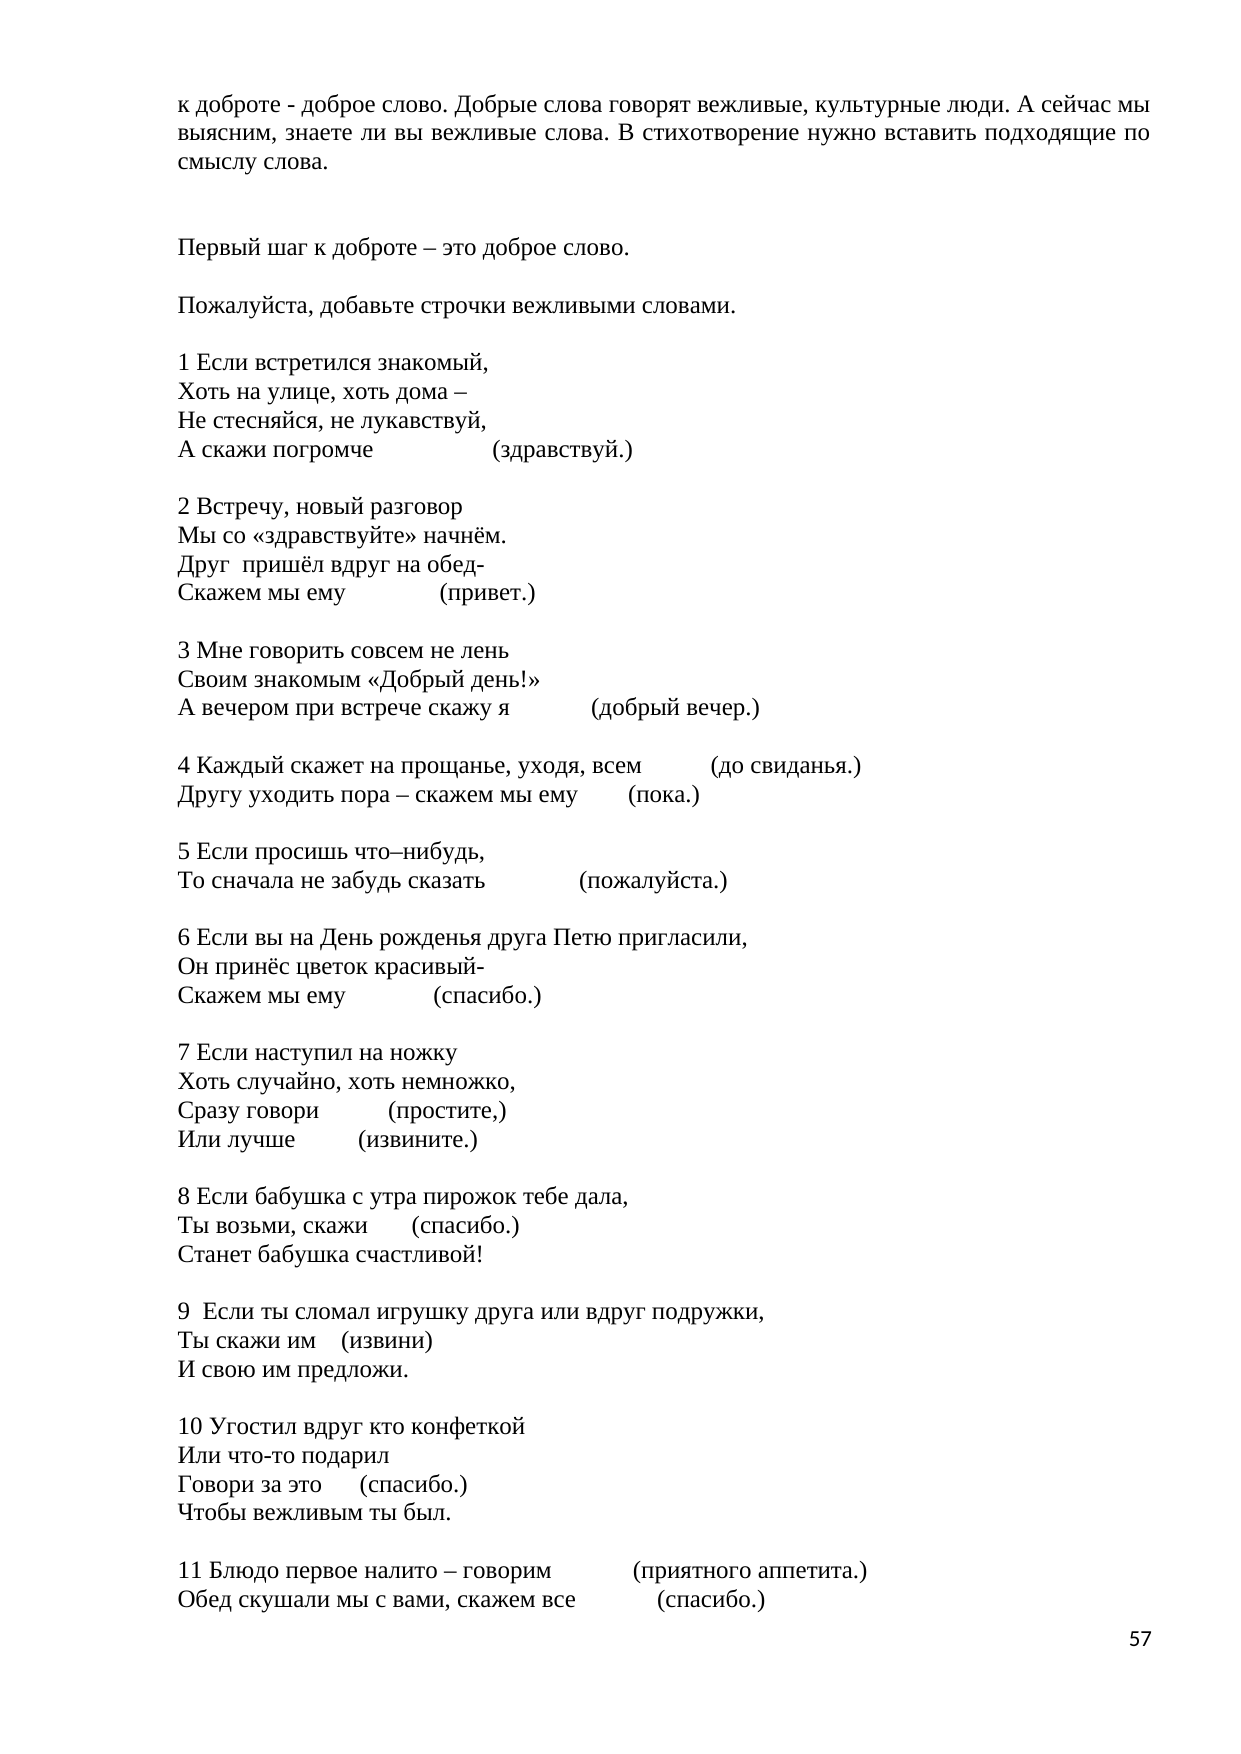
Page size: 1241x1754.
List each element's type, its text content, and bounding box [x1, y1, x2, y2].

text Другу уходить пора – скажем мы ему (пока.) [177, 779, 1152, 807]
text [177, 89, 1152, 175]
text А скажи погромче (здравствуй.) [177, 434, 1152, 462]
text А вечером при встрече скажу я (добрый вечер.) [177, 692, 1152, 721]
text 3 Мне говорить совсем не лень [177, 635, 1152, 664]
text Он принёс цветок красивый- [177, 951, 1152, 980]
text Станет бабушка счастливой! [177, 1239, 1152, 1267]
text Не стесняйся, не лукавствуй, [177, 405, 1152, 434]
text То сначала не забудь сказать (пожалуйста.) [177, 865, 1152, 894]
text Ты скажи им (извини) [177, 1325, 1152, 1354]
text Говори за это (спасибо.) [177, 1469, 1152, 1497]
text Обед скушали мы с вами, скажем все (спасибо.) [177, 1584, 1152, 1612]
text Хоть случайно, хоть немножко, [177, 1066, 1152, 1095]
text Чтобы вежливым ты был. [177, 1497, 1152, 1526]
text 8 Если бабушка с утра пирожок тебе дала, [177, 1181, 1152, 1210]
text 4 Каждый скажет на прощанье, уходя, всем (до свиданья.) [177, 750, 1152, 779]
text Или что-то подарил [177, 1440, 1152, 1469]
text 11 Блюдо первое налито – говорим (приятного аппетита.) [177, 1555, 1152, 1584]
text Хоть на улице, хоть дома – [177, 376, 1152, 405]
text 5 Если просишь что–нибудь, [177, 836, 1152, 865]
text 7 Если наступил на ножку [177, 1037, 1152, 1066]
text Первый шаг к доброте – это доброе слово. [177, 232, 1152, 261]
text Скажем мы ему (спасибо.) [177, 980, 1152, 1009]
text 6 Если вы на День рожденья друга Петю пригласили, [177, 922, 1152, 951]
text Своим знакомым «Добрый день!» [177, 664, 1152, 692]
text Пожалуйста, добавьте строчки вежливыми словами. [177, 290, 1152, 319]
text Мы со «здравствуйте» начнём. [177, 520, 1152, 549]
text Сразу говори (простите,) [177, 1095, 1152, 1124]
text Скажем мы ему (привет.) [177, 577, 1152, 606]
text Ты возьми, скажи (спасибо.) [177, 1210, 1152, 1239]
text И свою им предложи. [177, 1354, 1152, 1382]
text 10 Угостил вдруг кто конфеткой [177, 1411, 1152, 1440]
text 1 Если встретился знакомый, [177, 347, 1152, 376]
text 9 Если ты сломал игрушку друга или вдруг подружки, [177, 1296, 1152, 1325]
text Друг пришёл вдруг на обед- [177, 549, 1152, 577]
text Или лучше (извините.) [177, 1124, 1152, 1152]
text 2 Встречу, новый разговор [177, 491, 1152, 520]
